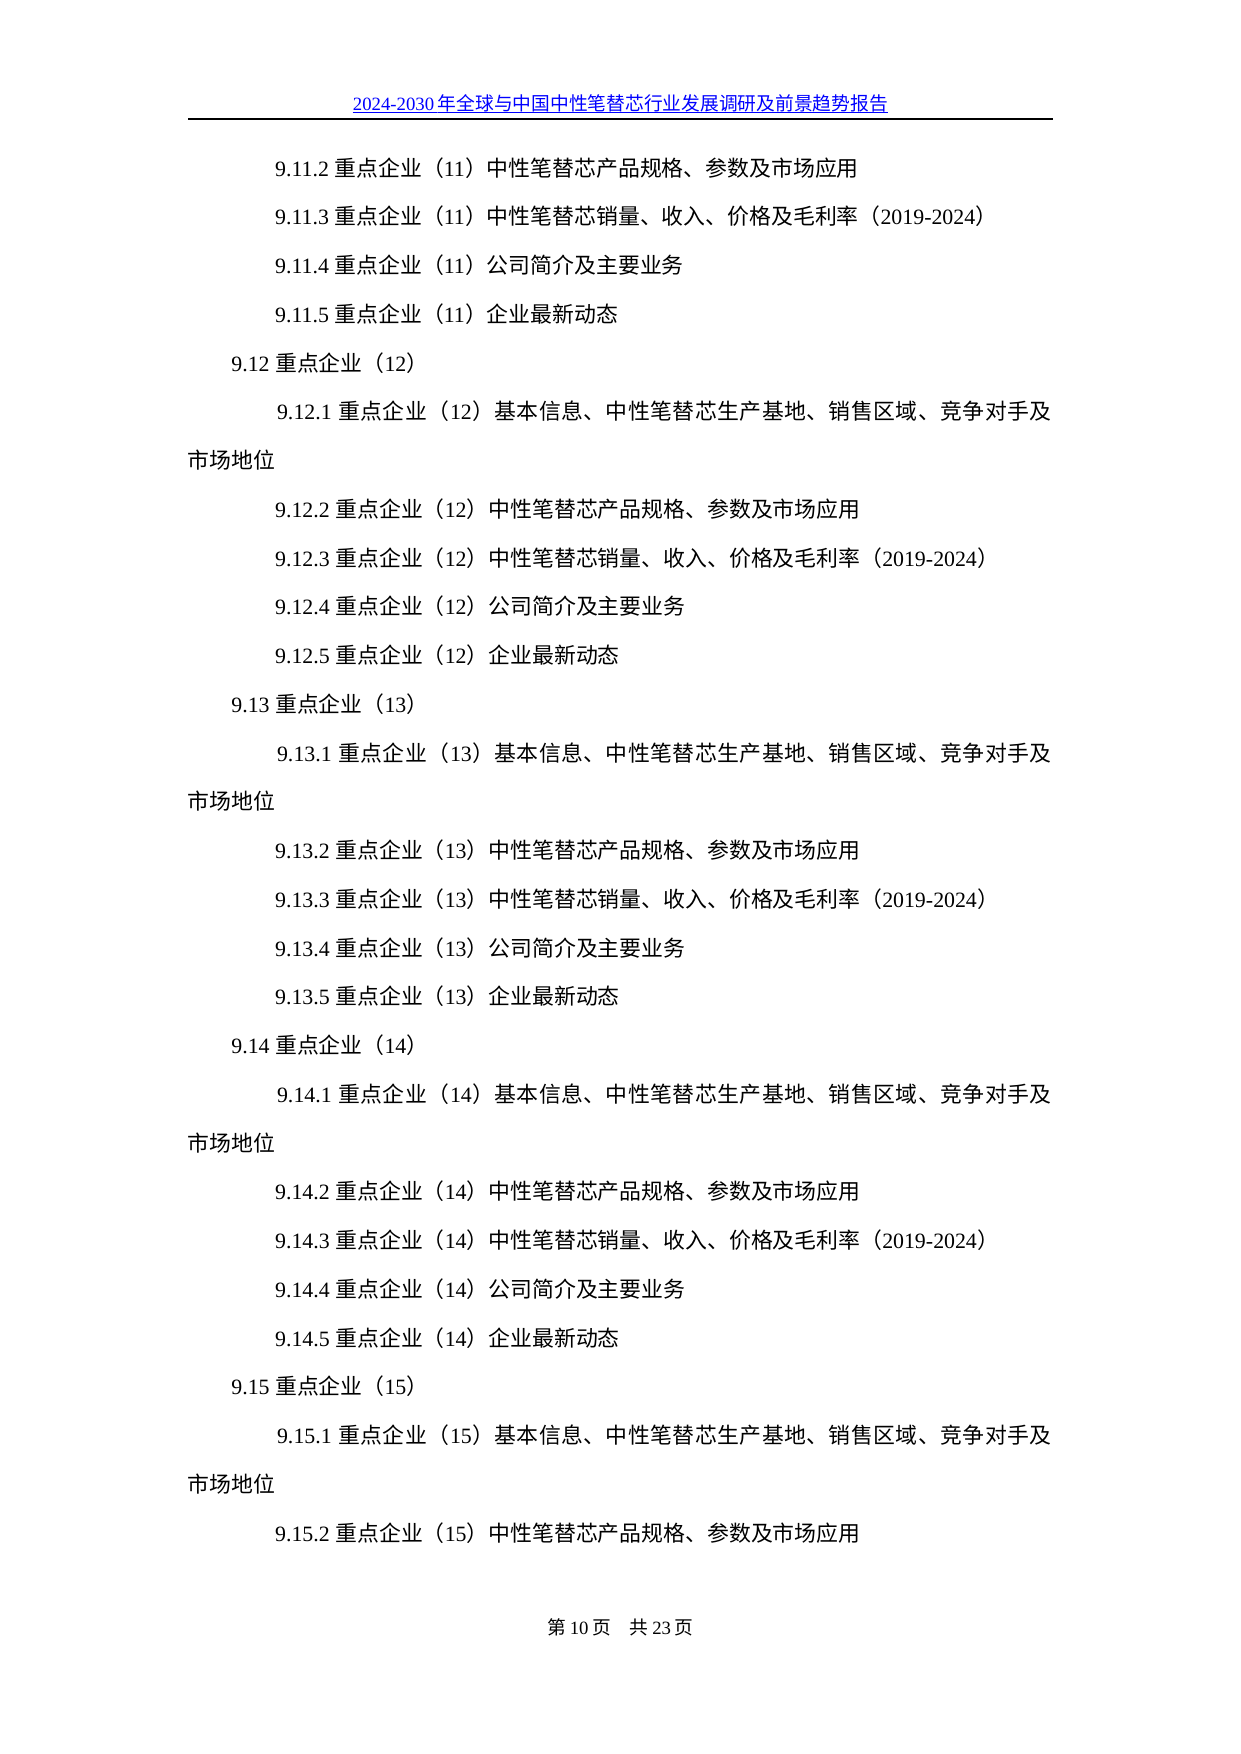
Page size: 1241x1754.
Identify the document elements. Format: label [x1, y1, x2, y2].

text [187, 150, 1053, 1548]
